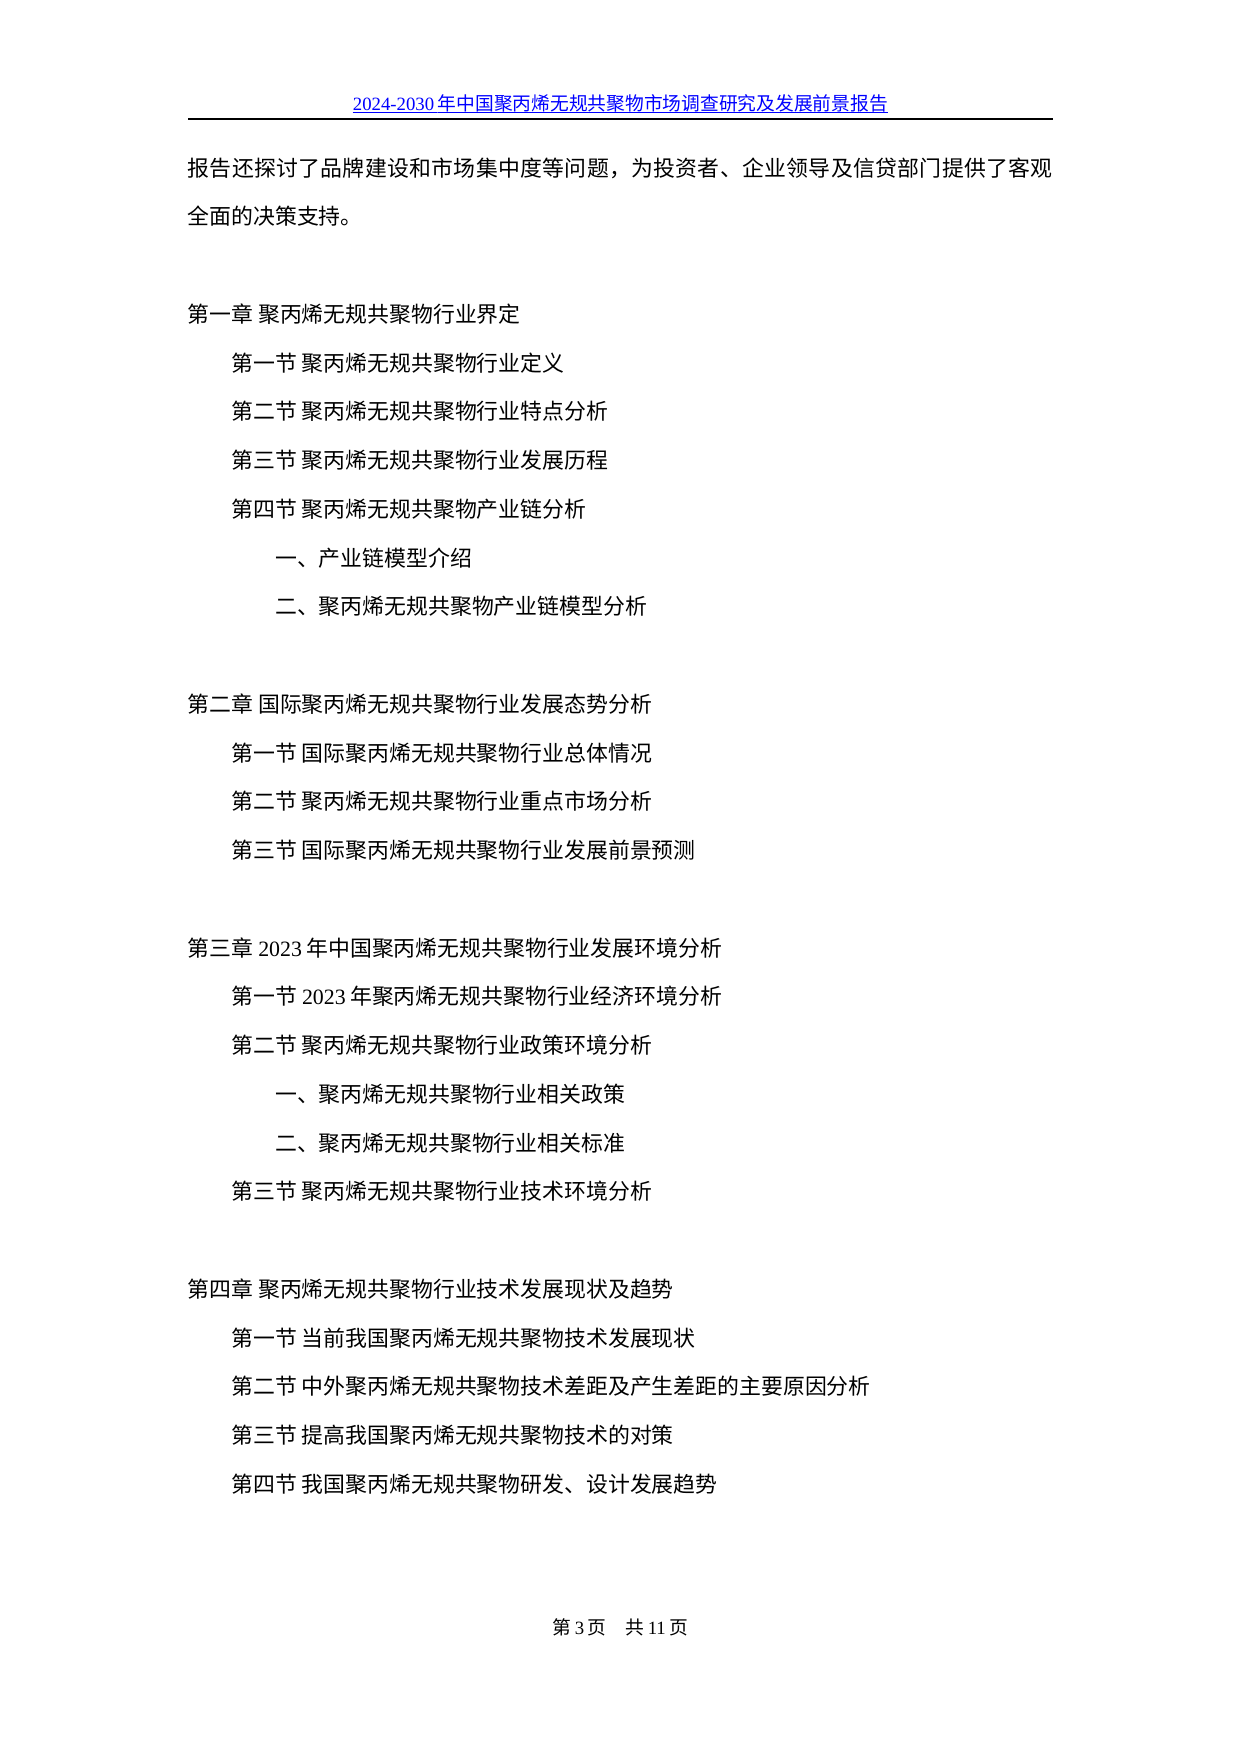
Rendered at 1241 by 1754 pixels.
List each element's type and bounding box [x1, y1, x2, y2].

text [187, 150, 1053, 1499]
